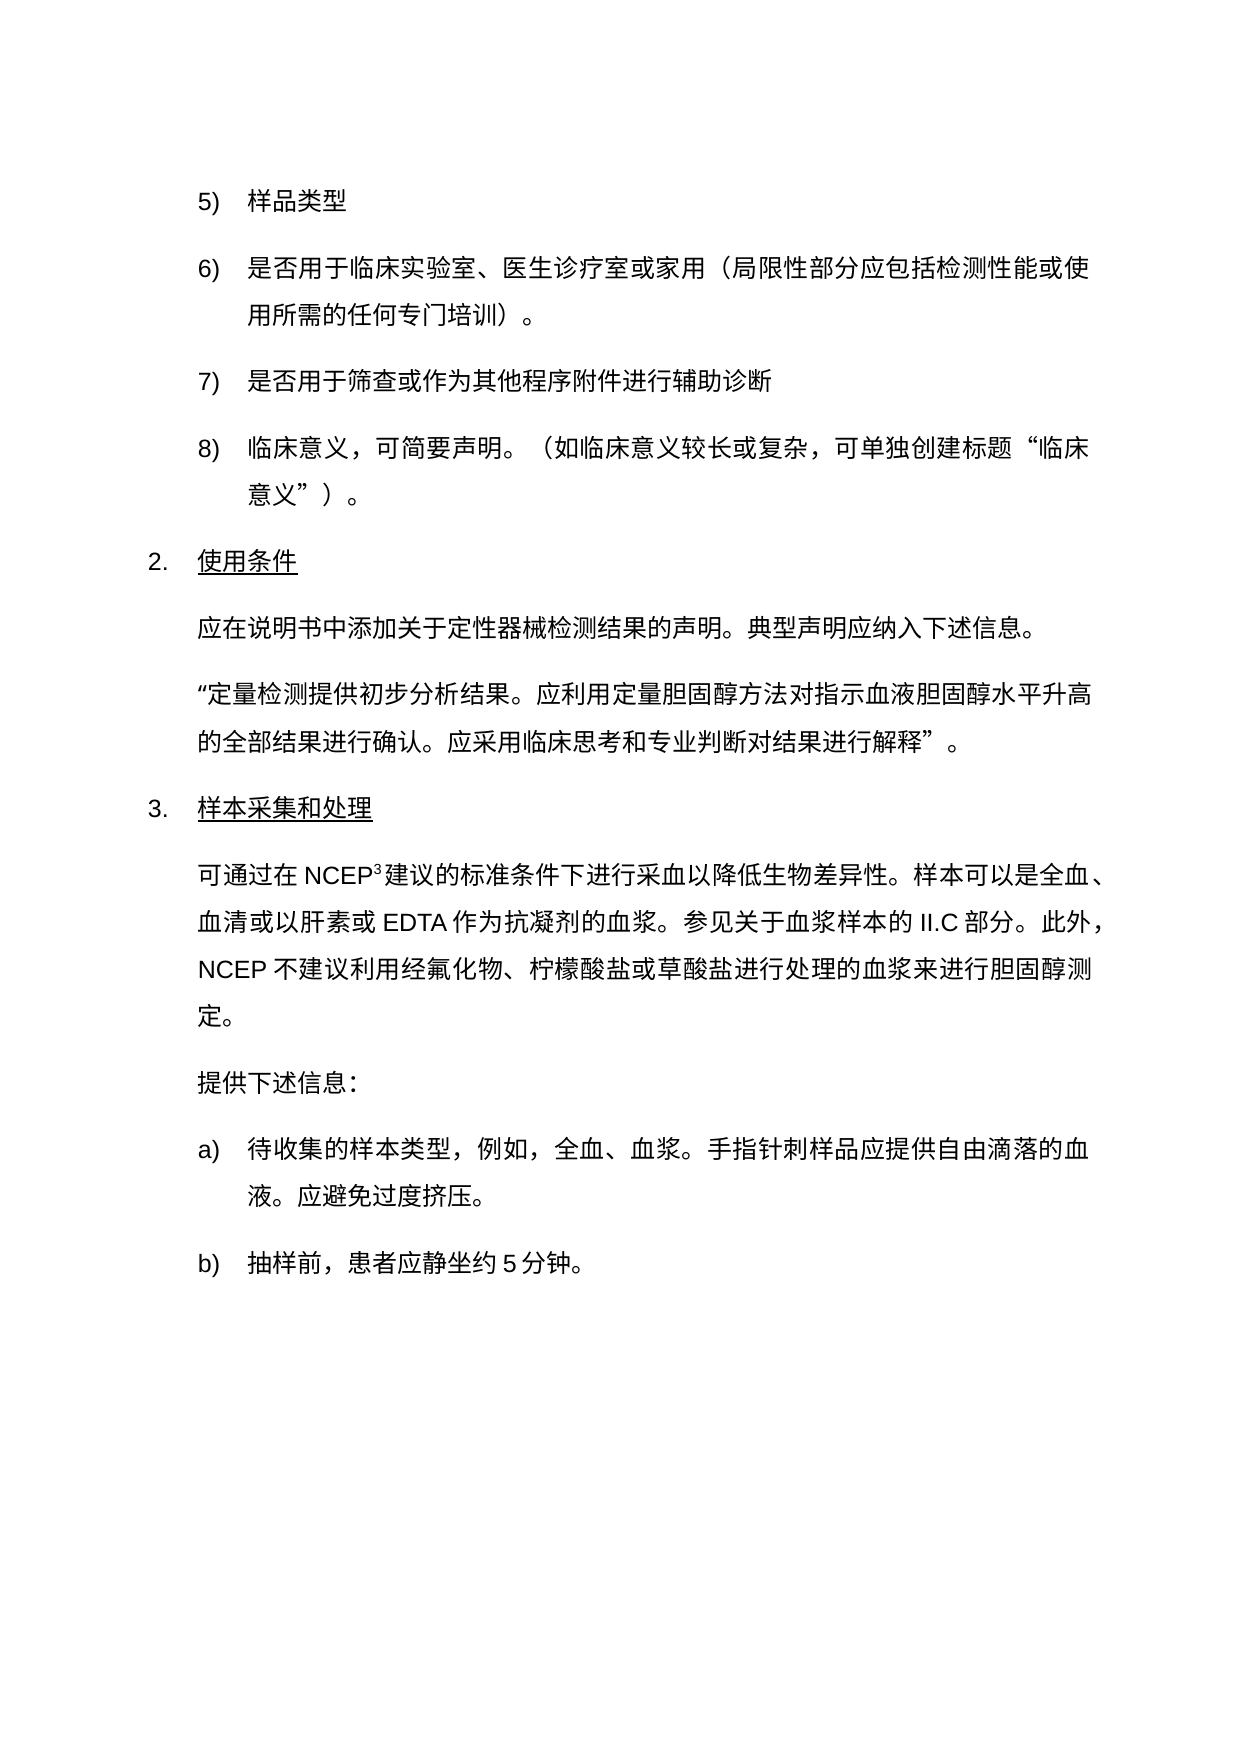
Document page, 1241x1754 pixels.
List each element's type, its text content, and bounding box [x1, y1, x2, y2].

text 提供下述信息： [198, 1063, 1092, 1099]
text 应在说明书中添加关于定性器械检测结果的声明。典型声明应纳入下述信息。 [198, 608, 1092, 645]
text “定量检测提供初步分析结果。应利用定量胆固醇方法对指示血液胆固醇水平升高的全部结果进行确认。应采用临床思考和专业判断对结果进行解释”。 [198, 675, 1092, 758]
list 抽样前，患者应静坐约5分钟。 [198, 1243, 1092, 1279]
list 临床意义，可简要声明。（如临床意义较长或复杂，可单独创建标题“临床意义”）。 [198, 428, 1092, 512]
list 是否用于筛查或作为其他程序附件进行辅助诊断 [198, 362, 1092, 398]
text 可通过在NCEP3建议的标准条件下进行采血以降低生物差异性。样本可以是全血、血清或以肝素或EDTA作为抗凝剂的血浆。参见关于血浆样本的II.C部分。此外，NCEP不建议利用经氟化物、柠檬酸盐或草酸盐进行处理的血浆来进行胆固醇测定。 [198, 855, 1092, 1033]
list 样本采集和处理 [148, 789, 1092, 825]
list 是否用于临床实验室、医生诊疗室或家用（局限性部分应包括检测性能或使用所需的任何专门培训）。 [198, 248, 1092, 331]
list 使用条件 [148, 542, 1092, 578]
list 待收集的样本类型，例如，全血、血浆。手指针刺样品应提供自由滴落的血液。应避免过度挤压。 [198, 1129, 1092, 1213]
list 样品类型 [198, 181, 1092, 218]
